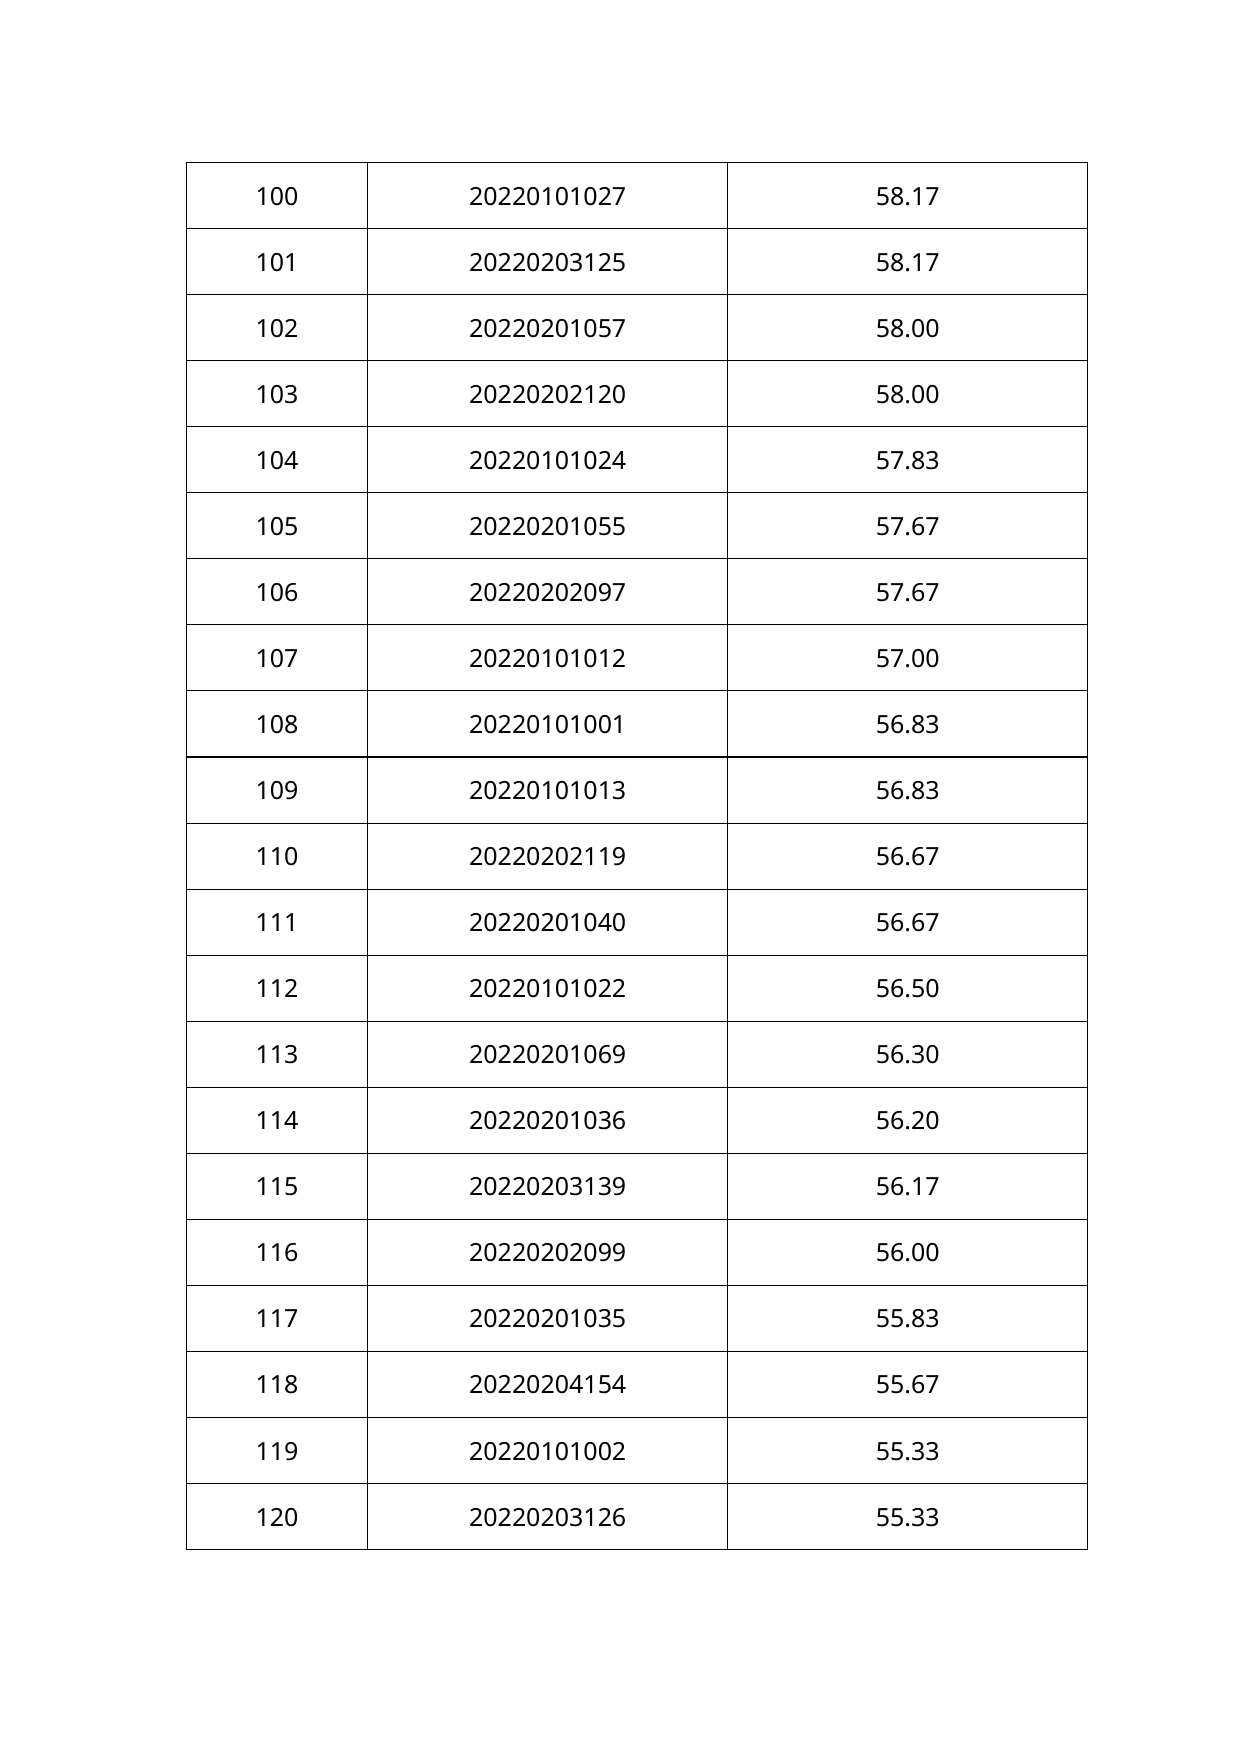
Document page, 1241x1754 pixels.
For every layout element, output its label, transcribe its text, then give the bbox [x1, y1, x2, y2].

table_cell 56.67 [728, 824, 1087, 888]
table_cell 109 [187, 758, 367, 822]
table_cell 100 [187, 163, 367, 228]
table_cell 111 [187, 890, 367, 954]
table_cell 56.67 [728, 890, 1087, 954]
table_cell 20220202097 [368, 559, 727, 624]
table_cell 102 [187, 295, 367, 360]
table_cell 55.83 [728, 1286, 1087, 1351]
table_cell 20220101027 [368, 163, 727, 228]
table_cell 55.33 [728, 1484, 1087, 1549]
table_cell 20220101012 [368, 625, 727, 690]
table_cell 57.83 [728, 427, 1087, 492]
table_cell 20220203139 [368, 1154, 727, 1219]
table_cell 120 [187, 1484, 367, 1549]
table_cell 114 [187, 1088, 367, 1153]
table_cell 112 [187, 956, 367, 1021]
table_cell 113 [187, 1022, 367, 1087]
table_cell 55.67 [728, 1352, 1087, 1417]
table_cell 20220101013 [368, 758, 727, 822]
table_cell 117 [187, 1286, 367, 1351]
table_cell 20220202119 [368, 824, 727, 888]
table_cell 20220204154 [368, 1352, 727, 1417]
table_cell 58.17 [728, 229, 1087, 294]
table_cell 20220201040 [368, 890, 727, 954]
table_cell 107 [187, 625, 367, 690]
table_cell 55.33 [728, 1418, 1087, 1483]
table_cell 115 [187, 1154, 367, 1219]
table_cell 56.83 [728, 691, 1087, 756]
table_cell 20220201057 [368, 295, 727, 360]
table_cell 20220203125 [368, 229, 727, 294]
table_cell 105 [187, 493, 367, 558]
table_cell 101 [187, 229, 367, 294]
table_cell 20220202120 [368, 361, 727, 426]
table_cell 20220203126 [368, 1484, 727, 1549]
table_cell 103 [187, 361, 367, 426]
table_cell 110 [187, 824, 367, 888]
table_cell 20220201036 [368, 1088, 727, 1153]
table_cell 116 [187, 1220, 367, 1285]
table_cell 108 [187, 691, 367, 756]
table_cell 56.30 [728, 1022, 1087, 1087]
table_cell 58.17 [728, 163, 1087, 228]
table_cell 106 [187, 559, 367, 624]
table_cell 20220202099 [368, 1220, 727, 1285]
table_cell 56.50 [728, 956, 1087, 1021]
table_cell 20220101001 [368, 691, 727, 756]
table_cell 58.00 [728, 295, 1087, 360]
table_cell 57.67 [728, 559, 1087, 624]
table_cell 20220101022 [368, 956, 727, 1021]
table_cell 20220201035 [368, 1286, 727, 1351]
table_cell 20220101024 [368, 427, 727, 492]
table_cell 56.17 [728, 1154, 1087, 1219]
table_cell 20220101002 [368, 1418, 727, 1483]
table_cell 118 [187, 1352, 367, 1417]
table_cell 104 [187, 427, 367, 492]
table_cell 56.20 [728, 1088, 1087, 1153]
table_cell 56.00 [728, 1220, 1087, 1285]
table_cell 57.00 [728, 625, 1087, 690]
table_cell 20220201055 [368, 493, 727, 558]
table_cell 57.67 [728, 493, 1087, 558]
table_cell 58.00 [728, 361, 1087, 426]
table_cell 119 [187, 1418, 367, 1483]
table_cell 20220201069 [368, 1022, 727, 1087]
table_cell 56.83 [728, 758, 1087, 822]
